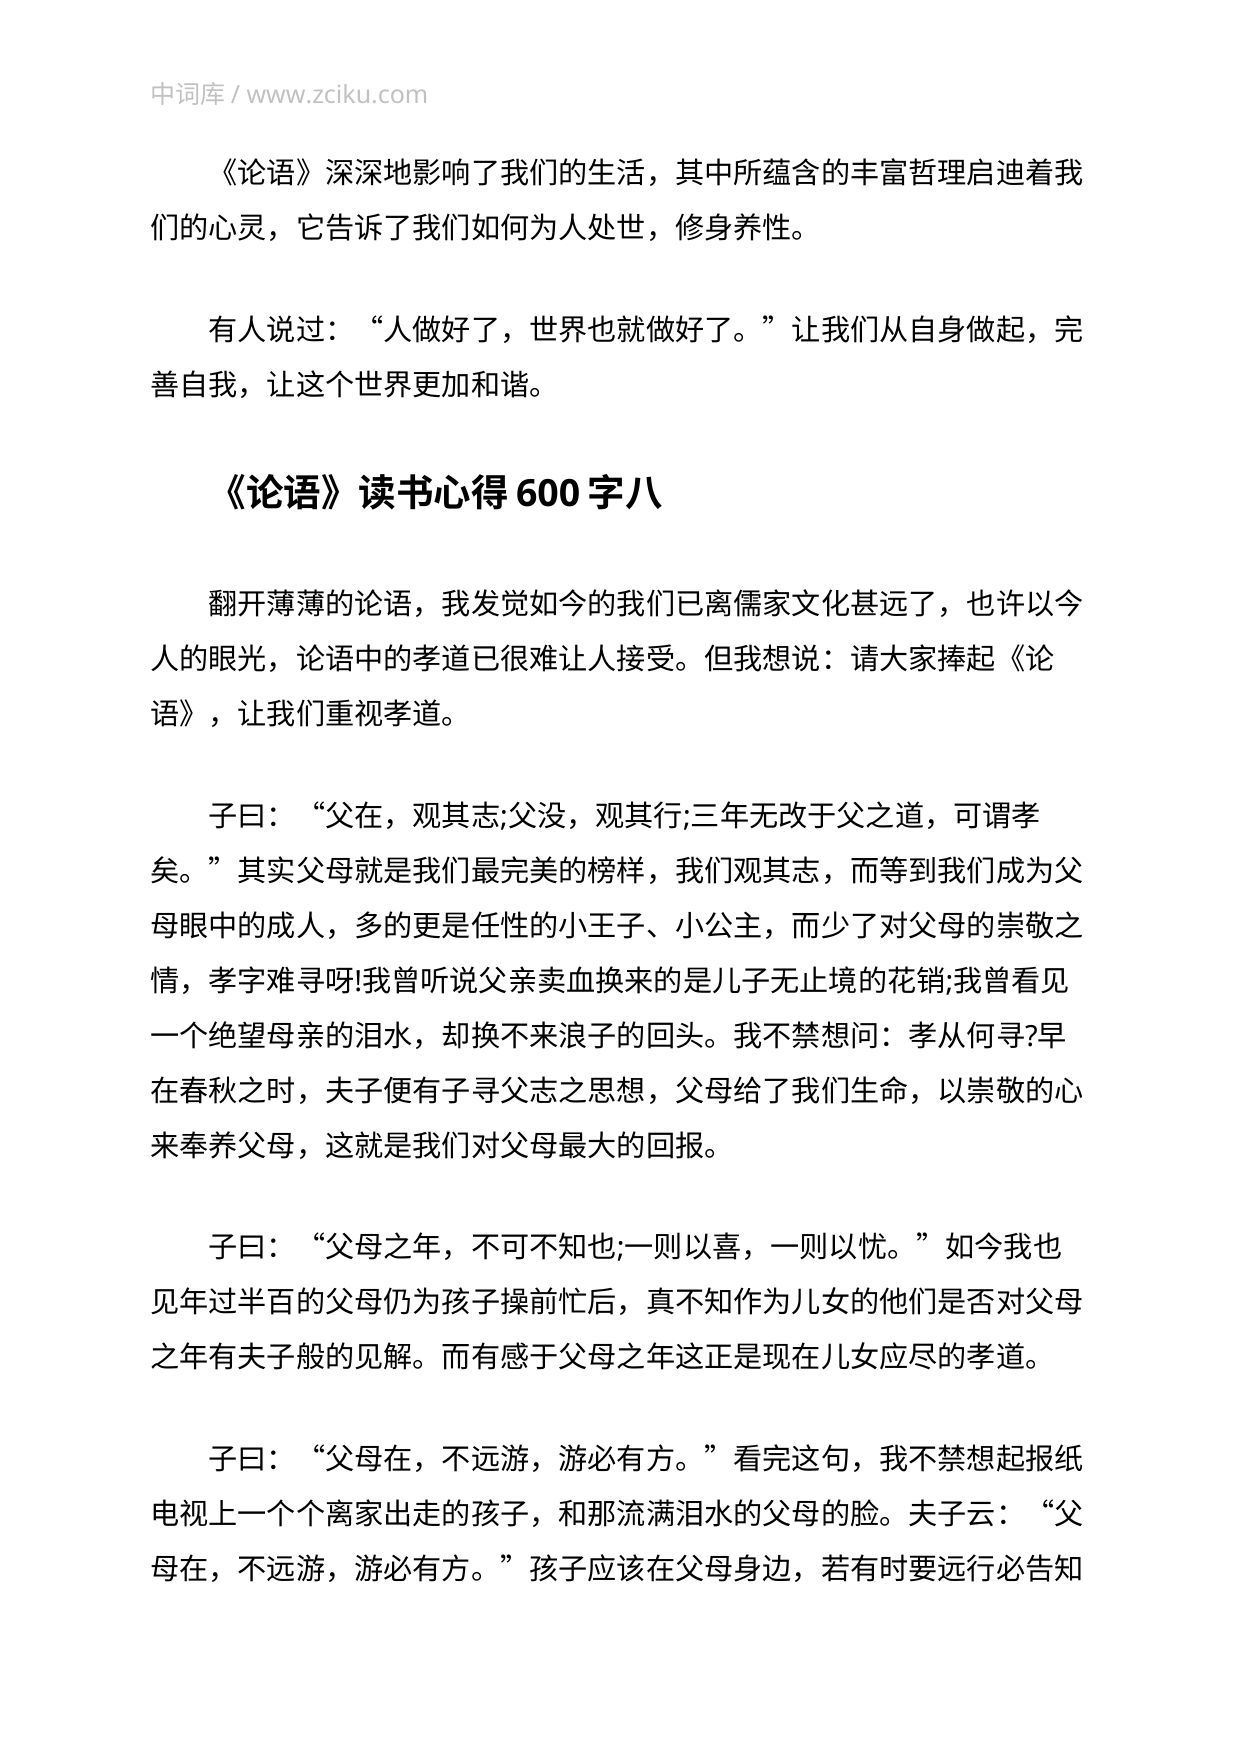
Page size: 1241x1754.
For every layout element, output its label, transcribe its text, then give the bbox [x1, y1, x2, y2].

text 子曰：“父母之年，不可不知也;一则以喜，一则以忧。”如今我也见年过半百的父母仍为孩子操前忙后，真不知作为儿女的他们是否对父母之年有夫子般的见解。而有感于父母之年这正是现在儿女应尽的孝道。 [150, 1224, 1090, 1376]
text 子曰：“父在，观其志;父没，观其行;三年无改于父之道，可谓孝矣。”其实父母就是我们最完美的榜样，我们观其志，而等到我们成为父母眼中的成人，多的更是任性的小王子、小公主，而少了对父母的崇敬之情，孝字难寻呀!我曾听说父亲卖血换来的是儿子无止境的花销;我曾看见一个绝望母亲的泪水，却换不来浪子的回头。我不禁想问：孝从何寻?早在春秋之时，夫子便有子寻父志之思想，父母给了我们生命，以崇敬的心来奉养父母，这就是我们对父母最大的回报。 [150, 792, 1090, 1164]
text 有人说过：“人做好了，世界也就做好了。”让我们从自身做起，完善自我，让这个世界更加和谐。 [150, 307, 1090, 404]
text 《论语》读书心得600字八 [150, 463, 1090, 518]
text 翻开薄薄的论语，我发觉如今的我们已离儒家文化甚远了，也许以今人的眼光，论语中的孝道已很难让人接受。但我想说：请大家捧起《论语》，让我们重视孝道。 [150, 581, 1090, 733]
text 《论语》深深地影响了我们的生活，其中所蕴含的丰富哲理启迪着我们的心灵，它告诉了我们如何为人处世，修身养性。 [150, 150, 1090, 247]
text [150, 1436, 1090, 1588]
